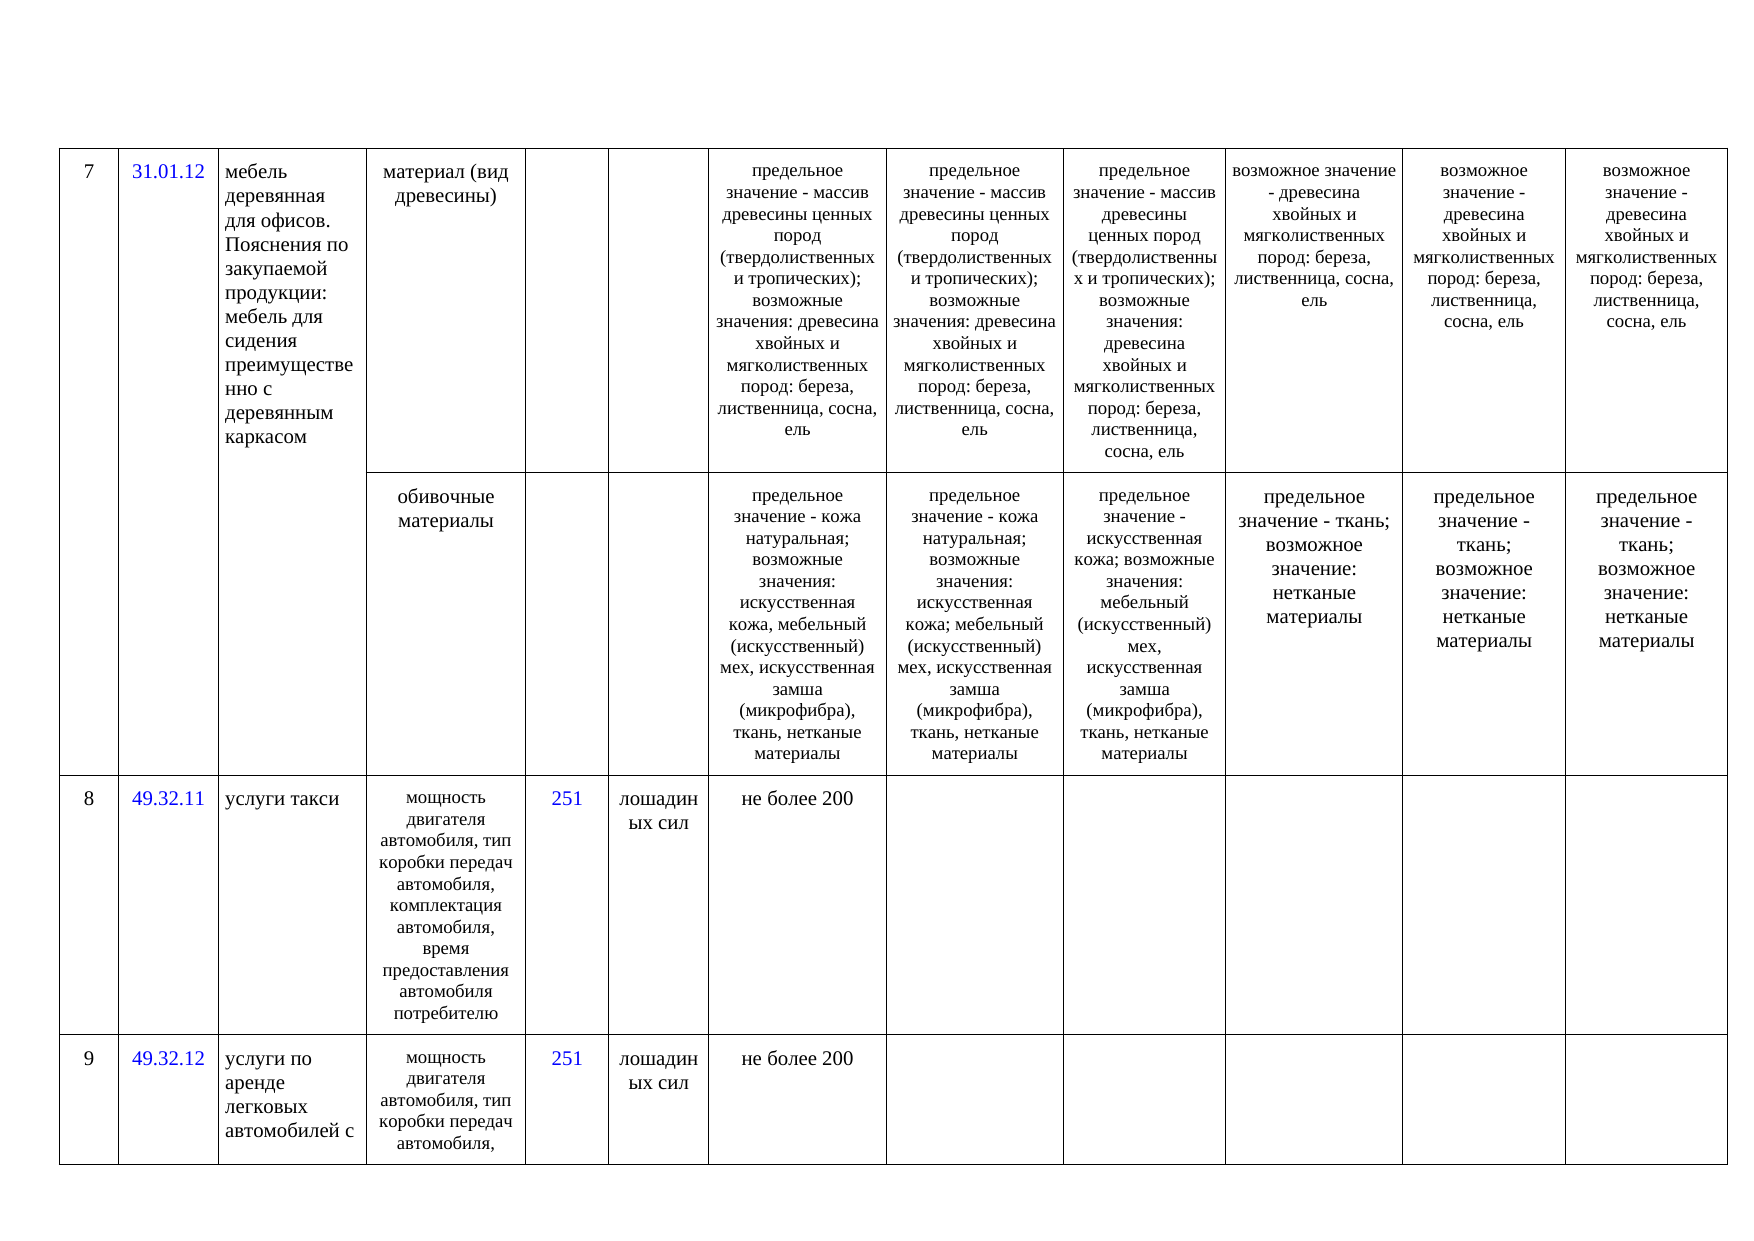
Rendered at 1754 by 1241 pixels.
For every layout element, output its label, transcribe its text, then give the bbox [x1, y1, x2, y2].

table_cell [609, 149, 708, 472]
table_cell возможное значение - древесина хвойных и мягколиственных пород: береза, лиственница, сосна, ель [1226, 149, 1402, 472]
table_cell обивочные материалы [367, 473, 525, 774]
table_cell [1566, 1035, 1727, 1164]
table_cell 251 [526, 776, 608, 1034]
table_cell предельное значение - кожа натуральная; возможные значения: искусственная кожа, мебельный (искусственный) мех, искусственная замша (микрофибра), ткань, нетканые материалы [709, 473, 886, 774]
table_cell предельное значение - кожа натуральная; возможные значения: искусственная кожа; мебельный (искусственный) мех, искусственная замша (микрофибра), ткань, нетканые материалы [887, 473, 1063, 774]
table_cell [1566, 776, 1727, 1034]
table_cell [1064, 776, 1225, 1034]
table_cell лошадиных сил [609, 1035, 708, 1164]
table_cell 251 [526, 1035, 608, 1164]
table_cell возможное значение - древесина хвойных и мягколиственных пород: береза, лиственница, сосна, ель [1403, 149, 1565, 472]
table_cell мощность двигателя автомобиля, тип коробки передач автомобиля, комплектация автомобиля, время предоставления автомобиля потребителю [367, 776, 525, 1034]
table_cell [1226, 776, 1402, 1034]
table_cell 9 [60, 1035, 118, 1164]
table_cell предельное значение - искусственная кожа; возможные значения: мебельный (искусственный) мех, искусственная замша (микрофибра), ткань, нетканые материалы [1064, 473, 1225, 774]
table_cell мебель деревянная для офисов. Пояснения по закупаемой продукции: мебель для сидения преимущественно с деревянным каркасом [219, 149, 366, 774]
table_cell предельное значение - ткань; возможное значение: нетканые материалы [1403, 473, 1565, 774]
table_cell материал (вид древесины) [367, 149, 525, 472]
table_cell предельное значение - массив древесины ценных пород (твердолиственных и тропических); возможные значения: древесина хвойных и мягколиственных пород: береза, лиственница, сосна, ель [887, 149, 1063, 472]
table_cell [219, 1035, 366, 1164]
table_cell предельное значение - массив древесины ценных пород (твердолиственных и тропических); возможные значения: древесина хвойных и мягколиственных пород: береза, лиственница, сосна, ель [709, 149, 886, 472]
table_cell [1403, 1035, 1565, 1164]
table_cell [1403, 776, 1565, 1034]
table_cell [1064, 1035, 1225, 1164]
table_cell [609, 473, 708, 774]
table_cell возможное значение - древесина хвойных и мягколиственных пород: береза, лиственница, сосна, ель [1566, 149, 1727, 472]
table_cell не более 200 [709, 776, 886, 1034]
table_cell предельное значение - массив древесины ценных пород (твердолиственных и тропических); возможные значения: древесина хвойных и мягколиственных пород: береза, лиственница, сосна, ель [1064, 149, 1225, 472]
table_cell 7 [60, 149, 118, 774]
table_cell 49.32.12 [119, 1035, 218, 1164]
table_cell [367, 1035, 525, 1164]
table_cell [1226, 1035, 1402, 1164]
table_cell [526, 473, 608, 774]
table_cell [887, 1035, 1063, 1164]
table_cell не более 200 [709, 1035, 886, 1164]
table_cell предельное значение - ткань; возможное значение: нетканые материалы [1566, 473, 1727, 774]
table_cell 31.01.12 [119, 149, 218, 774]
table_cell предельное значение - ткань; возможное значение: нетканые материалы [1226, 473, 1402, 774]
table_cell услуги такси [219, 776, 366, 1034]
table_cell 8 [60, 776, 118, 1034]
table_cell [526, 149, 608, 472]
table_cell лошадиных сил [609, 776, 708, 1034]
table_cell [887, 776, 1063, 1034]
table_cell 49.32.11 [119, 776, 218, 1034]
